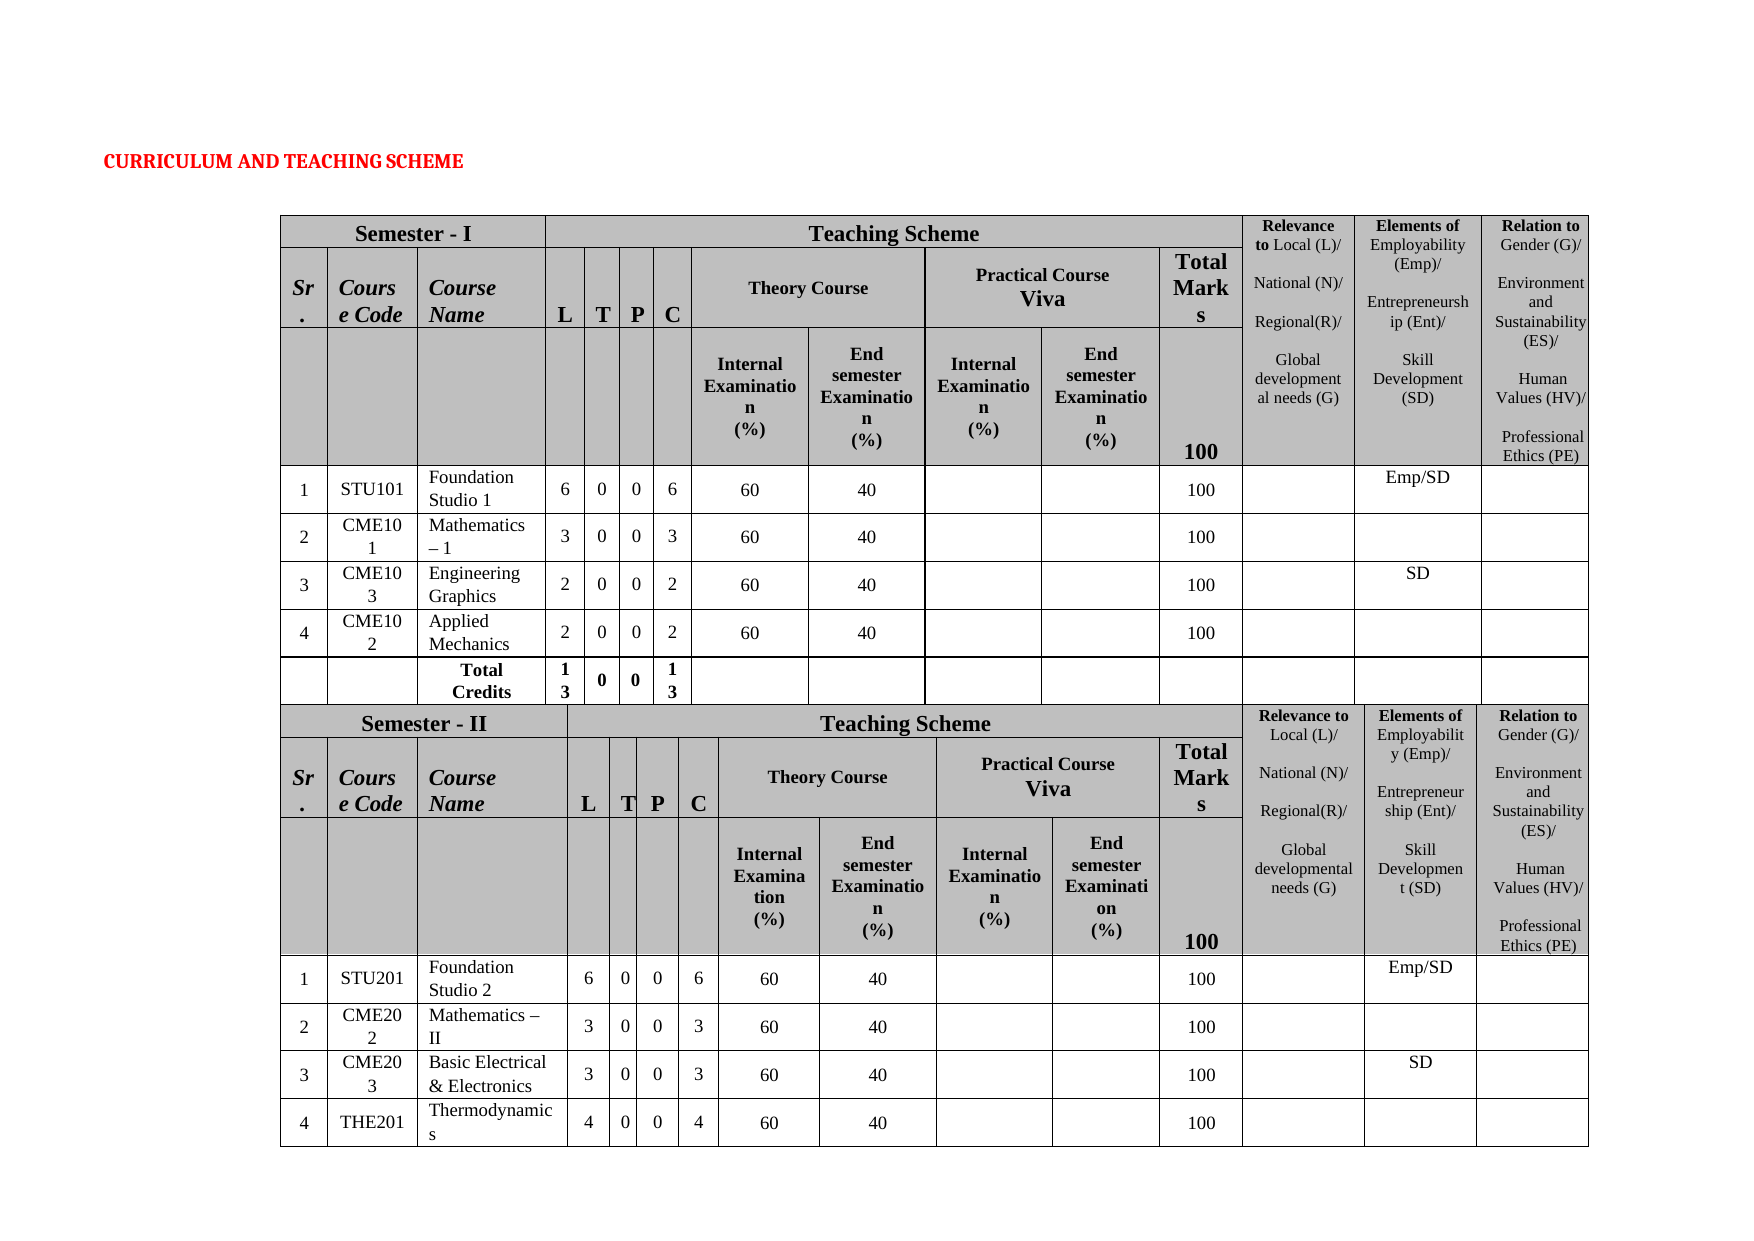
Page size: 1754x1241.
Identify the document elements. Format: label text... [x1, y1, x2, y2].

table_cell End semester Examination (%) [809, 328, 924, 465]
table_cell [1477, 956, 1588, 1002]
table_cell 6 [679, 956, 718, 1002]
table_cell Mathematics – 1 [418, 514, 545, 561]
table_cell 100 [1160, 514, 1242, 561]
table_cell [1477, 1051, 1588, 1098]
table_cell 0 [610, 1004, 636, 1050]
table_cell CME103 [328, 562, 417, 608]
table_cell 4 [568, 1099, 609, 1146]
table_cell 0 [620, 466, 653, 513]
table_cell Engineering Graphics [418, 562, 545, 608]
table_cell [281, 658, 327, 704]
table_cell 2 [281, 514, 327, 561]
table_cell Emp/SD [1365, 956, 1476, 1002]
table_cell [1053, 956, 1159, 1002]
text CURRICULUM AND TEACHING SCHEME [103, 150, 1604, 174]
table_cell Internal Examination (%) [926, 328, 1041, 465]
table_cell Basic Electrical & Electronics [418, 1051, 567, 1098]
table_cell [1365, 1004, 1476, 1050]
table_cell 100 [1160, 1051, 1242, 1098]
table_cell Mathematics – II [418, 1004, 567, 1050]
table_cell [1243, 466, 1354, 513]
table_cell [654, 328, 691, 465]
table_cell [926, 658, 1041, 704]
table_cell 3 [679, 1051, 718, 1098]
table_cell [1243, 1004, 1364, 1050]
table_cell 40 [809, 514, 924, 561]
table_cell [1243, 562, 1354, 608]
table_cell Course Code [328, 248, 417, 327]
table_cell 3 [654, 514, 691, 561]
table_cell 60 [692, 466, 808, 513]
table_cell [1243, 1051, 1364, 1098]
table_cell 0 [620, 610, 653, 656]
table_cell [1243, 956, 1364, 1002]
table_cell Internal Examination (%) [937, 818, 1052, 954]
table_cell 2 [546, 562, 584, 608]
table_cell 0 [620, 562, 653, 608]
table_cell [1482, 466, 1588, 513]
table_cell 3 [546, 514, 584, 561]
table_cell Theory Course [692, 248, 924, 327]
table_cell CME102 [328, 610, 417, 656]
table_cell 0 [585, 610, 619, 656]
table_cell 40 [820, 1051, 936, 1098]
table_cell [926, 562, 1041, 608]
table_cell [1243, 514, 1354, 561]
table_cell 100 [1160, 328, 1242, 465]
table_cell Total Credits [418, 658, 545, 704]
table_cell Practical Course Viva [937, 738, 1159, 817]
table_cell 40 [809, 610, 924, 656]
table_cell 6 [568, 956, 609, 1002]
table_cell 4 [281, 1099, 327, 1146]
table_cell [637, 818, 678, 954]
table_cell 3 [281, 562, 327, 608]
table_cell [1243, 1099, 1364, 1146]
table_cell 60 [719, 1099, 819, 1146]
table_cell Internal Examination (%) [719, 818, 819, 954]
table_cell 2 [281, 1004, 327, 1050]
table_cell 3 [281, 1051, 327, 1098]
table_cell 40 [820, 1004, 936, 1050]
table_cell Relevance to Local (L)/ National (N)/ Regional(R)/ Global developmental needs (G) [1243, 705, 1364, 954]
table_cell 0 [585, 658, 619, 704]
table_cell 0 [610, 1051, 636, 1098]
table_cell Sr. [281, 738, 327, 817]
table_cell Internal Examination (%) [692, 328, 808, 465]
table_cell End semester Examination (%) [1042, 328, 1159, 465]
table_cell Total Marks [1160, 738, 1242, 817]
table_cell Teaching Scheme [568, 705, 1242, 737]
table_cell [1243, 610, 1354, 656]
table_cell Applied Mechanics [418, 610, 545, 656]
table_cell [1355, 514, 1481, 561]
table_cell [1053, 1099, 1159, 1146]
table_cell 100 [1160, 562, 1242, 608]
table_cell [281, 328, 327, 465]
table_cell End semester Examination (%) [1053, 818, 1159, 954]
table_cell STU101 [328, 466, 417, 513]
table_cell [328, 328, 417, 465]
table_cell [1042, 562, 1159, 608]
table_cell 60 [719, 956, 819, 1002]
table_cell [568, 818, 609, 954]
table_cell 40 [809, 466, 924, 513]
table_cell [1160, 658, 1242, 704]
table_cell 4 [281, 610, 327, 656]
table_cell [809, 658, 924, 704]
table_cell STU201 [328, 956, 417, 1002]
table_cell P [620, 248, 653, 327]
table_cell Sr. [281, 248, 327, 327]
table_cell 60 [719, 1051, 819, 1098]
table_cell 100 [1160, 466, 1242, 513]
table_cell C [679, 738, 718, 817]
table_cell 100 [1160, 956, 1242, 1002]
table_cell Total Marks [1160, 248, 1242, 327]
table_cell Foundation Studio 1 [418, 466, 545, 513]
table_cell 4 [679, 1099, 718, 1146]
table_cell 2 [654, 610, 691, 656]
table_cell [926, 514, 1041, 561]
table_cell Theory Course [719, 738, 936, 817]
table_cell 0 [585, 514, 619, 561]
table_cell [1482, 658, 1588, 704]
table_cell [1243, 658, 1354, 704]
table_cell Relation to Gender (G)/ Environment and Sustainability (ES)/ Human Values (HV)/ Professional Ethics (PE) [1477, 705, 1588, 954]
table_cell Course Name [418, 738, 567, 817]
table_cell CME101 [328, 514, 417, 561]
table_cell 0 [637, 956, 678, 1002]
table_cell [328, 658, 417, 704]
table_cell [1482, 562, 1588, 608]
table_cell End semester Examination (%) [820, 818, 936, 954]
table_cell 40 [820, 956, 936, 1002]
table_cell [1042, 610, 1159, 656]
table_header Teaching Scheme [546, 216, 1242, 247]
table_cell SD [1365, 1051, 1476, 1098]
table_cell 60 [692, 514, 808, 561]
table_cell [679, 818, 718, 954]
table_cell 13 [546, 658, 584, 704]
table_cell 0 [637, 1099, 678, 1146]
table_cell [1355, 658, 1481, 704]
table_cell 2 [654, 562, 691, 608]
table_cell [692, 658, 808, 704]
table_cell [620, 328, 653, 465]
table_cell [1053, 1051, 1159, 1098]
table_cell 60 [692, 562, 808, 608]
table_cell L [546, 248, 584, 327]
table_cell 40 [820, 1099, 936, 1146]
table_cell T [610, 738, 636, 817]
table_header Elements of Employability (Emp)/ Entrepreneurship (Ent)/ Skill Development (SD) [1355, 216, 1481, 465]
table_header Semester - I [281, 216, 545, 247]
table_cell 100 [1160, 610, 1242, 656]
table_cell Thermodynamics [418, 1099, 567, 1146]
table_cell SD [1355, 562, 1481, 608]
table_cell [937, 1051, 1052, 1098]
table_cell L [568, 738, 609, 817]
table_cell 40 [809, 562, 924, 608]
table_cell [418, 328, 545, 465]
table_cell 100 [1160, 818, 1242, 954]
table_cell [1042, 514, 1159, 561]
table_cell 0 [585, 466, 619, 513]
table_cell [610, 818, 636, 954]
table_cell [546, 328, 584, 465]
table_cell T [585, 248, 619, 327]
table_cell CME202 [328, 1004, 417, 1050]
table_cell P [637, 738, 678, 817]
table_cell 3 [679, 1004, 718, 1050]
table_cell [1042, 658, 1159, 704]
table_cell 3 [568, 1004, 609, 1050]
table_cell 0 [637, 1051, 678, 1098]
table_cell [1042, 466, 1159, 513]
table_cell 0 [585, 562, 619, 608]
table_cell 100 [1160, 1099, 1242, 1146]
table_cell Foundation Studio 2 [418, 956, 567, 1002]
table_cell [1365, 1099, 1476, 1146]
table_cell 2 [546, 610, 584, 656]
table_cell [1482, 514, 1588, 561]
table_cell 0 [620, 514, 653, 561]
table_cell 0 [610, 1099, 636, 1146]
table_cell 60 [692, 610, 808, 656]
table_cell [1477, 1004, 1588, 1050]
table_cell [1053, 1004, 1159, 1050]
table_cell [328, 818, 417, 954]
table_cell 100 [1160, 1004, 1242, 1050]
table_cell [585, 328, 619, 465]
table_cell [1355, 610, 1481, 656]
table_cell Semester - II [281, 705, 567, 737]
table_cell Emp/SD [1355, 466, 1481, 513]
table_cell Course Name [418, 248, 545, 327]
table_cell 3 [568, 1051, 609, 1098]
table_cell 1 [281, 956, 327, 1002]
table_cell 0 [637, 1004, 678, 1050]
table_cell [418, 818, 567, 954]
table_cell Course Code [328, 738, 417, 817]
table_cell [937, 1004, 1052, 1050]
table_cell CME203 [328, 1051, 417, 1098]
table_cell Practical Course Viva [926, 248, 1159, 327]
table_cell [926, 466, 1041, 513]
table_header Relevance to Local (L)/ National (N)/ Regional(R)/ Global developmental needs (G) [1243, 216, 1354, 465]
table_cell 0 [610, 956, 636, 1002]
table_cell Elements of Employability (Emp)/ Entrepreneurship (Ent)/ Skill Development (SD) [1365, 705, 1476, 954]
table_cell [1482, 610, 1588, 656]
table_cell [281, 818, 327, 954]
table_cell 60 [719, 1004, 819, 1050]
table_cell 1 [281, 466, 327, 513]
table_cell 6 [546, 466, 584, 513]
table_cell 13 [654, 658, 691, 704]
table_cell [937, 956, 1052, 1002]
table_cell 6 [654, 466, 691, 513]
table_cell [1477, 1099, 1588, 1146]
table_header Relation to Gender (G)/ Environment and Sustainability (ES)/ Human Values (HV)/ Professional Ethics (PE) [1482, 216, 1588, 465]
table_cell THE201 [328, 1099, 417, 1146]
table_cell C [654, 248, 691, 327]
table_cell 0 [620, 658, 653, 704]
table_cell [926, 610, 1041, 656]
table_cell [937, 1099, 1052, 1146]
